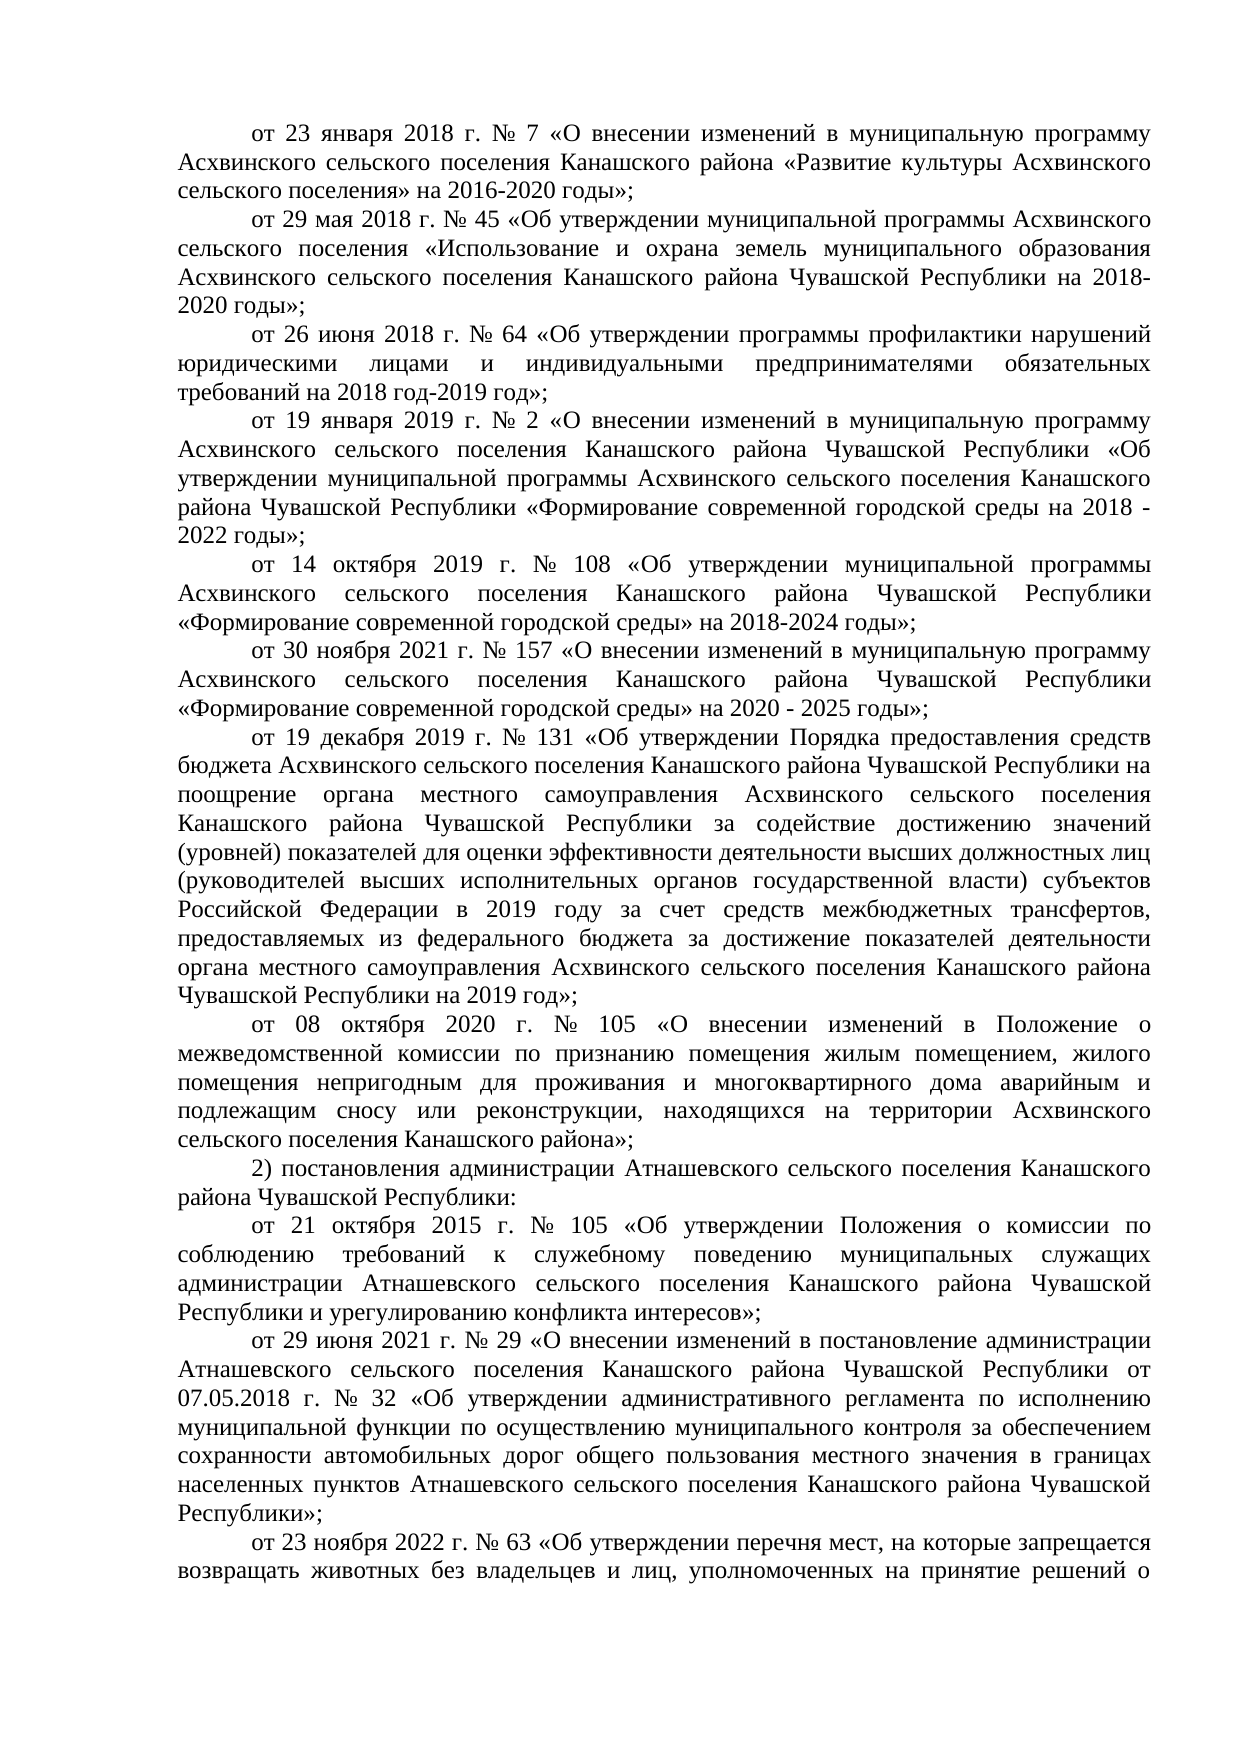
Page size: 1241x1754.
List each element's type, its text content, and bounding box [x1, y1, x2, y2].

text от 29 мая 2018 г. № 45 «Об утверждении муниципальной программы Асхвинского сельского поселения «Использование и охрана земель муниципального образования Асхвинского сельского поселения Канашского района Чувашской Республики на 2018-2020 годы»; [177, 204, 1152, 319]
text от 23 января 2018 г. № 7 «О внесении изменений в муниципальную программу Асхвинского сельского поселения Канашского района «Развитие культуры Асхвинского сельского поселения» на 2016-2020 годы»; [177, 118, 1152, 204]
text от 19 декабря 2019 г. № 131 «Об утверждении Порядка предоставления средств бюджета Асхвинского сельского поселения Канашского района Чувашской Республики на поощрение органа местного самоуправления Асхвинского сельского поселения Канашского района Чувашской Республики за содействие достижению значений (уровней) показателей для оценки эффективности деятельности высших должностных лиц (руководителей высших исполнительных органов государственной власти) субъектов Российской Федерации в 2019 году за счет средств межбюджетных трансфертов, предоставляемых из федерального бюджета за достижение показателей деятельности органа местного самоуправления Асхвинского сельского поселения Канашского района Чувашской Республики на 2019 год»; [177, 722, 1152, 1009]
text от 26 июня 2018 г. № 64 «Об утверждении программы профилактики нарушений юридическими лицами и индивидуальными предпринимателями обязательных требований на 2018 год-2019 год»; [177, 319, 1152, 406]
text от 14 октября 2019 г. № 108 «Об утверждении муниципальной программы Асхвинского сельского поселения Канашского района Чувашской Республики «Формирование современной городской среды» на 2018-2024 годы»; [177, 549, 1152, 636]
text от 08 октября 2020 г. № 105 «О внесении изменений в Положение о межведомственной комиссии по признанию помещения жилым помещением, жилого помещения непригодным для проживания и многоквартирного дома аварийным и подлежащим сносу или реконструкции, находящихся на территории Асхвинского сельского поселения Канашского района»; [177, 1009, 1152, 1153]
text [177, 1527, 1152, 1584]
text от 21 октября 2015 г. № 105 «Об утверждении Положения о комиссии по соблюдению требований к служебному поведению муниципальных служащих администрации Атнашевского сельского поселения Канашского района Чувашской Республики и урегулированию конфликта интересов»; [177, 1211, 1152, 1326]
text от 19 января 2019 г. № 2 «О внесении изменений в муниципальную программу Асхвинского сельского поселения Канашского района Чувашской Республики «Об утверждении муниципальной программы Асхвинского сельского поселения Канашского района Чувашской Республики «Формирование современной городской среды на 2018 - 2022 годы»; [177, 406, 1152, 549]
text от 29 июня 2021 г. № 29 «О внесении изменений в постановление администрации Атнашевского сельского поселения Канашского района Чувашской Республики от 07.05.2018 г. № 32 «Об утверждении административного регламента по исполнению муниципальной функции по осуществлению муниципального контроля за обеспечением сохранности автомобильных дорог общего пользования местного значения в границах населенных пунктов Атнашевского сельского поселения Канашского района Чувашской Республики»; [177, 1326, 1152, 1527]
text от 30 ноября 2021 г. № 157 «О внесении изменений в муниципальную программу Асхвинского сельского поселения Канашского района Чувашской Республики «Формирование современной городской среды» на 2020 - 2025 годы»; [177, 636, 1152, 722]
text 2) постановления администрации Атнашевского сельского поселения Канашского района Чувашской Республики: [177, 1153, 1152, 1211]
